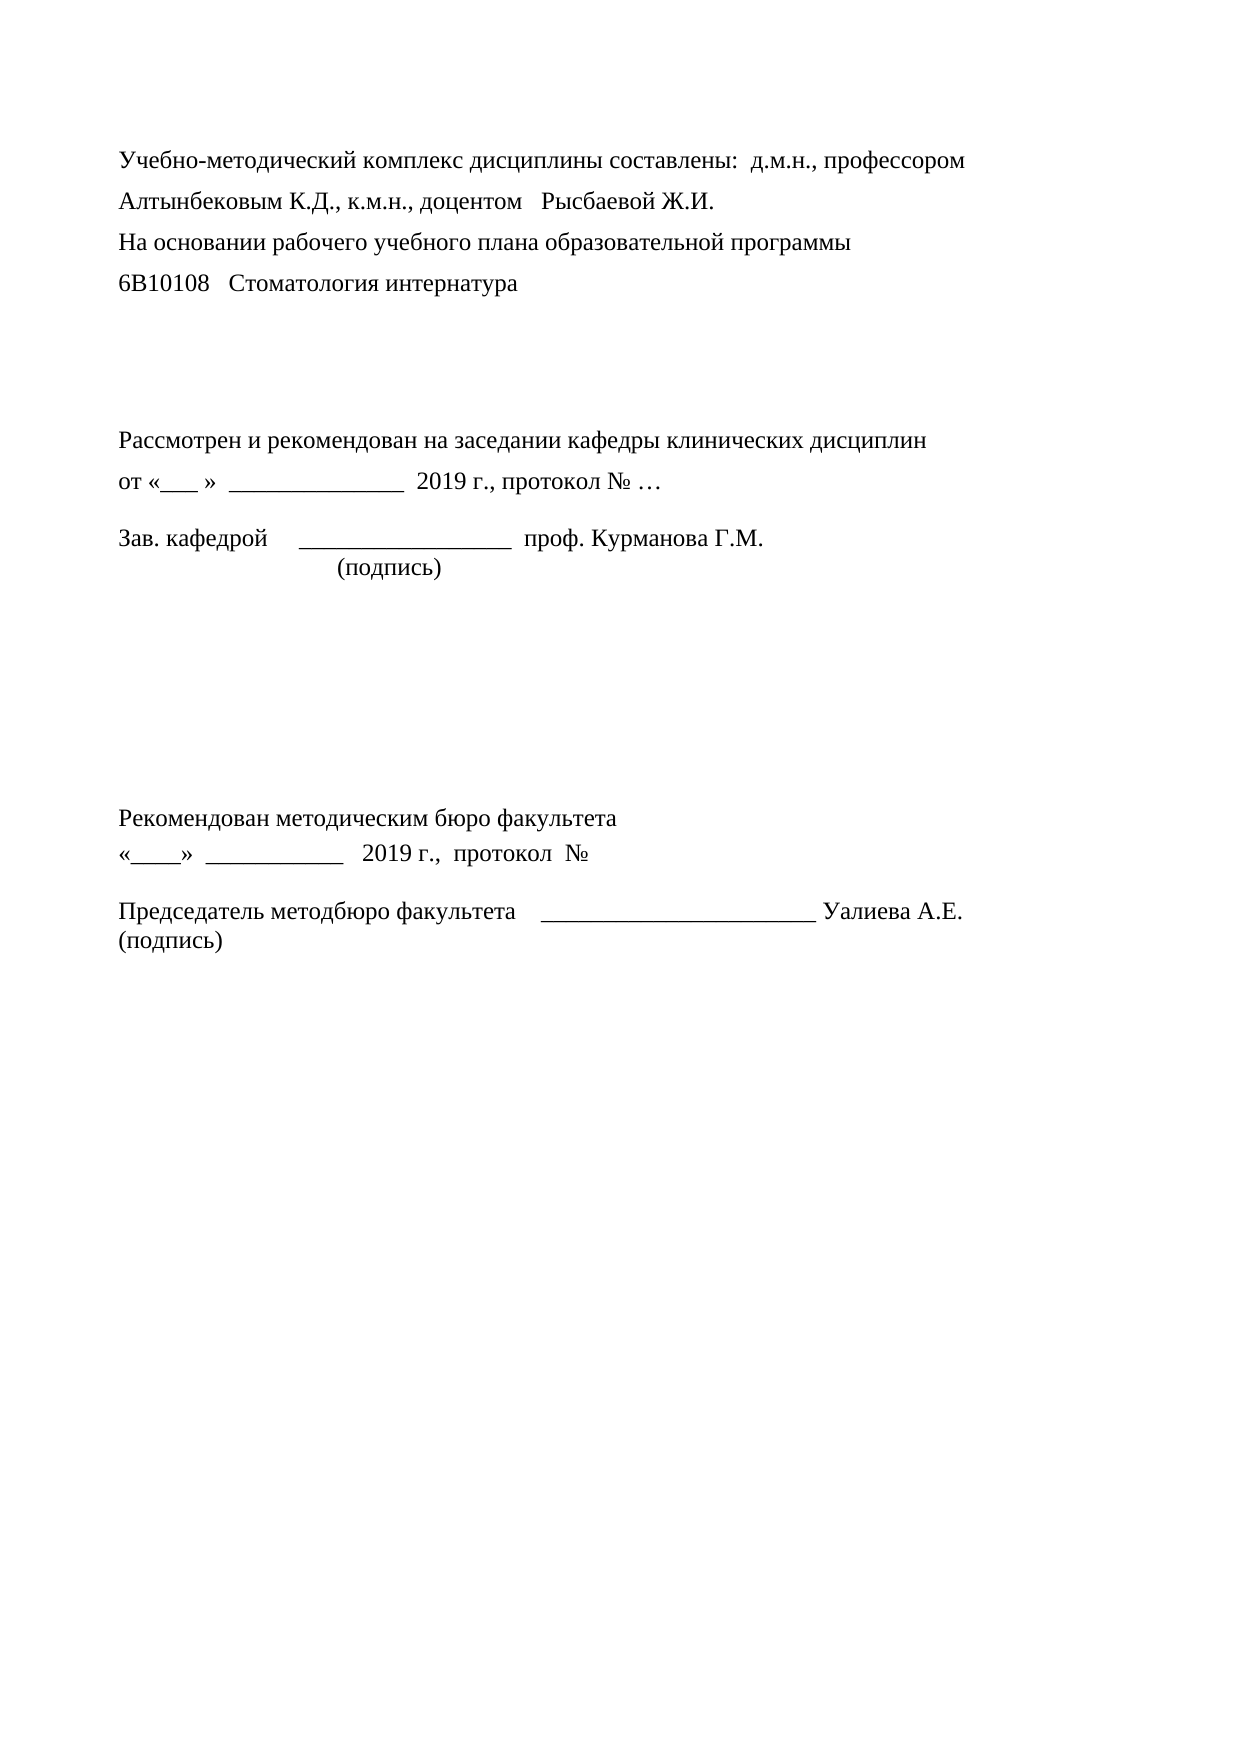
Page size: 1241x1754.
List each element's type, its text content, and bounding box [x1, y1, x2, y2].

text Учебно-методический комплекс дисциплины составлены: д.м.н., профессором [118, 145, 1181, 173]
text «____» ___________ 2019 г., протокол № [118, 838, 1181, 867]
text На основании рабочего учебного плана образовательной программы [118, 227, 1181, 256]
text Рассмотрен и рекомендован на заседании кафедры клинических дисциплин [118, 425, 1181, 453]
text Председатель методбюро факультета ______________________ Уалиева А.Е. (подпись) [118, 896, 1181, 953]
text 6В10108 Стоматология интернатура [118, 268, 1181, 297]
text Алтынбековым К.Д., к.м.н., доцентом Рысбаевой Ж.И. [118, 186, 1181, 215]
text (подпись) [118, 552, 1181, 581]
text Зав. кафедрой _________________ проф. Курманова Г.М. [118, 523, 1181, 552]
text от «___ » ______________ 2019 г., протокол № … [118, 466, 1181, 495]
subtitle Рекомендован методическим бюро факультета [118, 803, 1181, 832]
